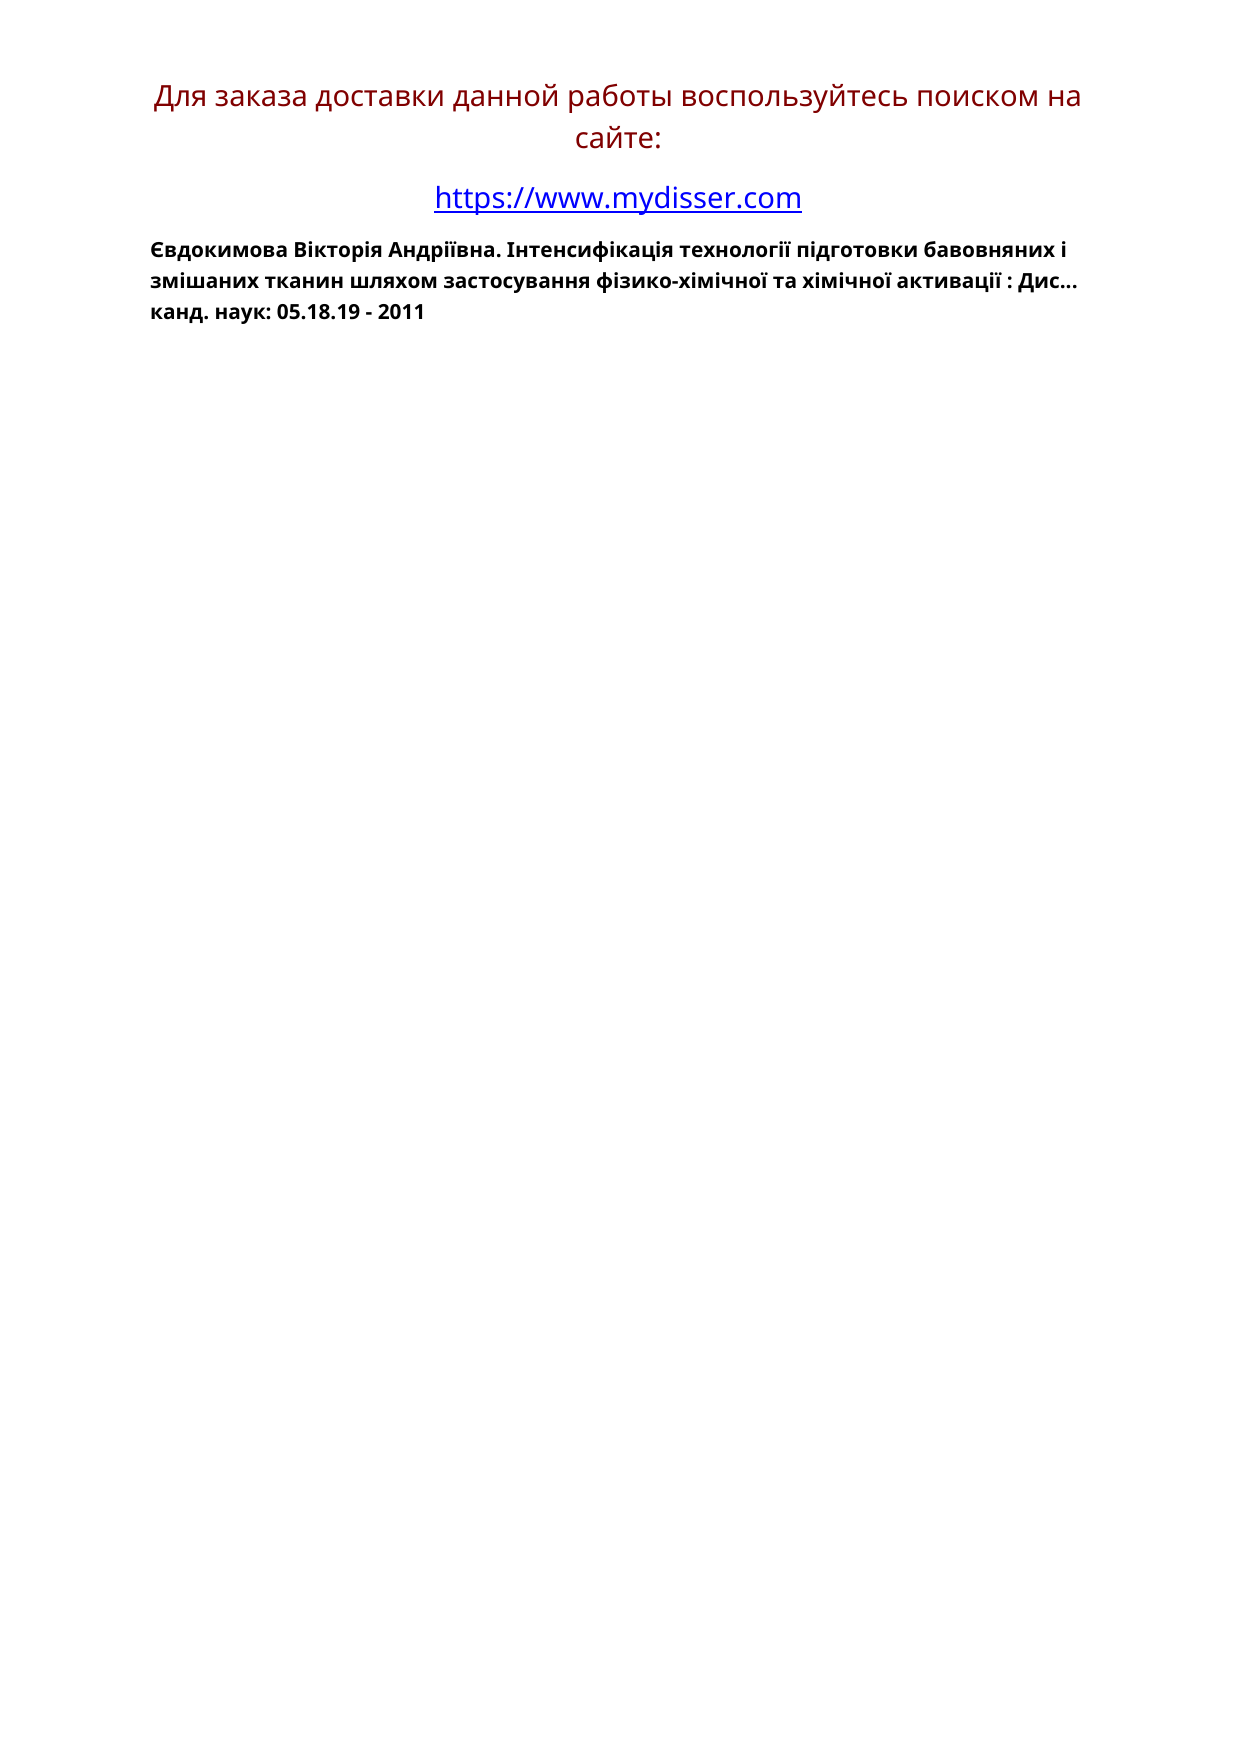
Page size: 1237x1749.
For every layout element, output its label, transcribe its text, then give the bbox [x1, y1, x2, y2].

text Євдокимова Вікторія Андріївна. Інтенсифікація технології підготовки бавовняних і змішаних тканин шляхом застосування фізико-хімічної та хімічної активації : Дис... канд. наук: 05.18.19 - 2011 [150, 236, 1086, 325]
